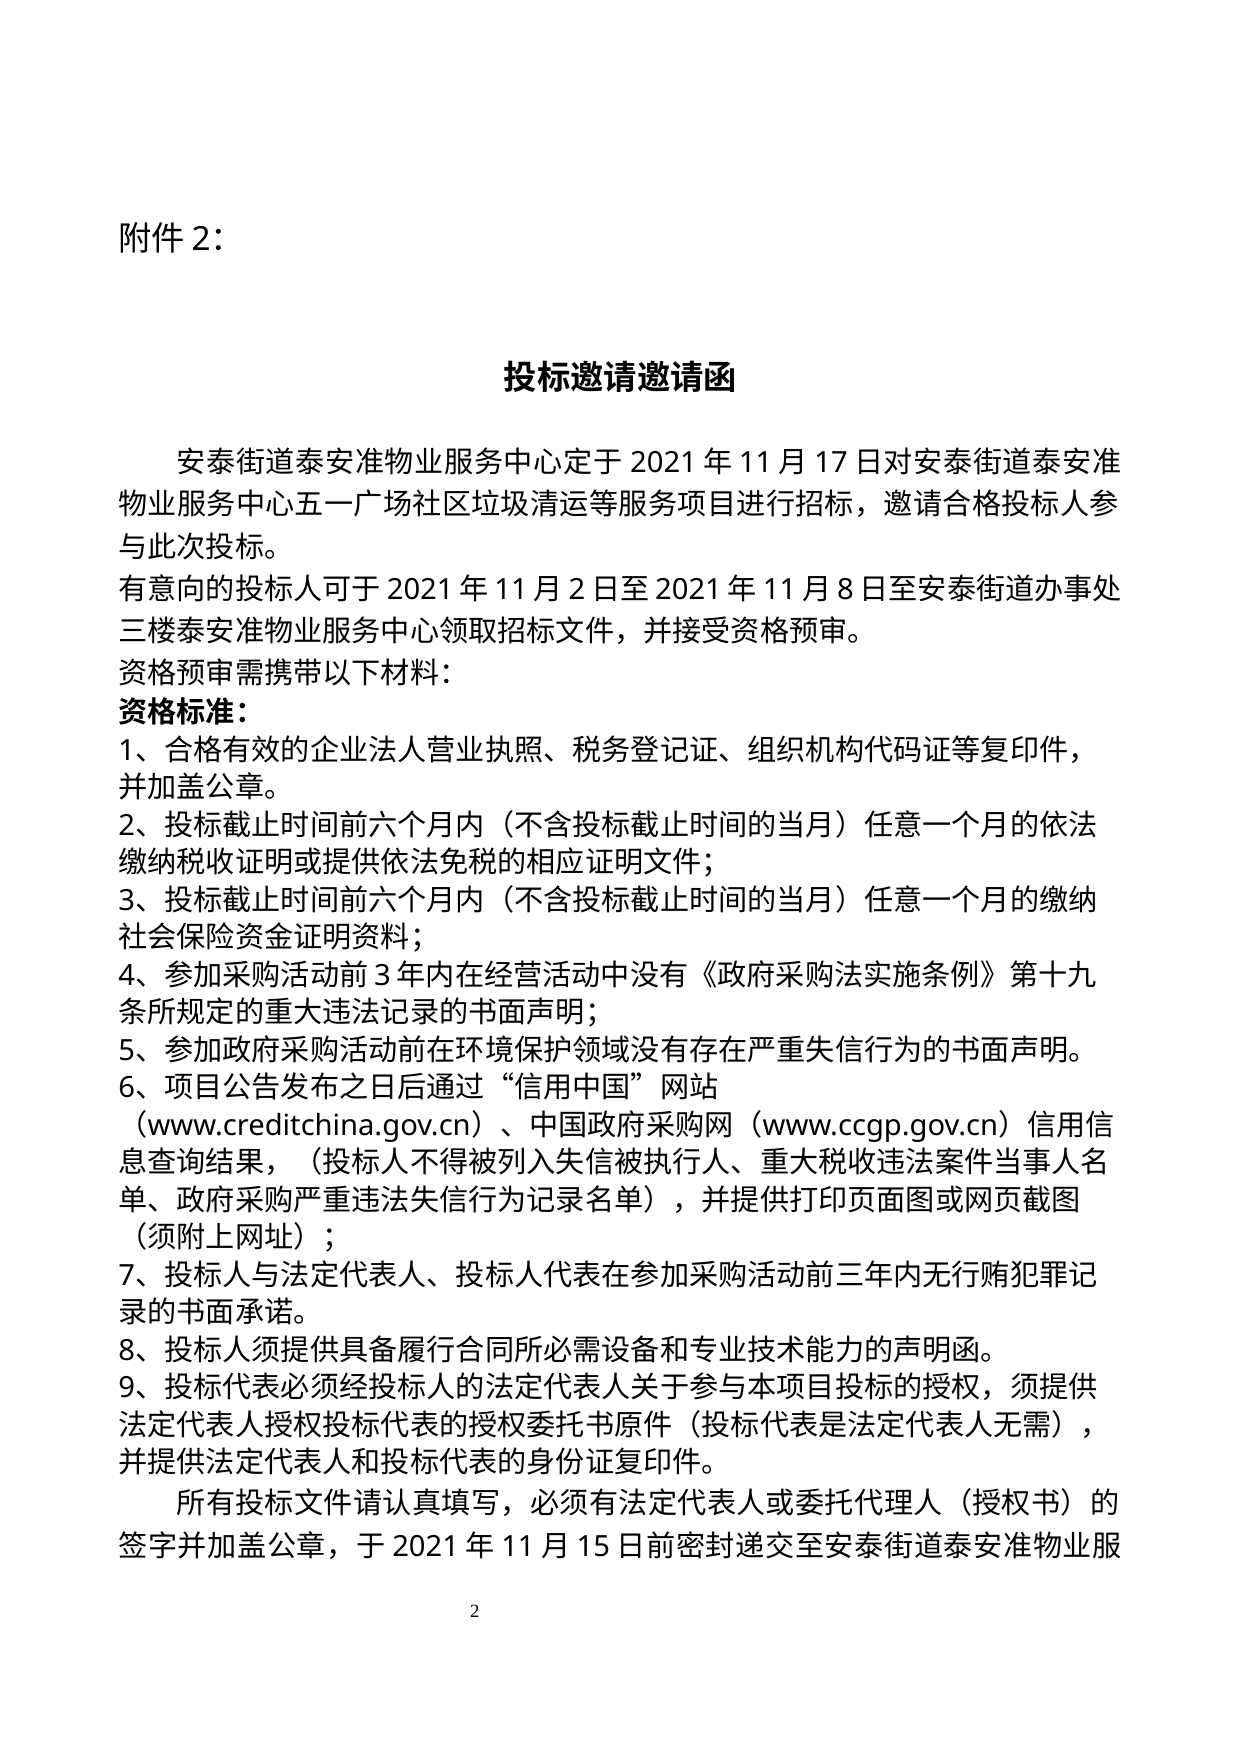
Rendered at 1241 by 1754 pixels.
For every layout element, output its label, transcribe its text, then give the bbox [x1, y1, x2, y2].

text 5、参加政府采购活动前在环境保护领域没有存在严重失信行为的书面声明。 [118, 1030, 1122, 1067]
text 资格标准： [118, 692, 1122, 730]
text 有意向的投标人可于2021年11月2日至2021年11月8日至安泰街道办事处三楼泰安准物业服务中心领取招标文件，并接受资格预审。 [118, 565, 1122, 650]
text 1、合格有效的企业法人营业执照、税务登记证、组织机构代码证等复印件，并加盖公章。 [118, 730, 1122, 805]
text 7、投标人与法定代表人、投标人代表在参加采购活动前三年内无行贿犯罪记录的书面承诺。 [118, 1255, 1122, 1330]
text 6、项目公告发布之日后通过“信用中国”网站（www.creditchina.gov.cn）、中国政府采购网（www.ccgp.gov.cn）信用信息查询结果，（投标人不得被列入失信被执行人、重大税收违法案件当事人名单、政府采购严重违法失信行为记录名单），并提供打印页面图或网页截图（须附上网址）； [118, 1067, 1122, 1255]
text 4、参加采购活动前3年内在经营活动中没有《政府采购法实施条例》第十九条所规定的重大违法记录的书面声明； [118, 955, 1122, 1030]
text 3、投标截止时间前六个月内（不含投标截止时间的当月）任意一个月的缴纳社会保险资金证明资料； [118, 880, 1122, 955]
text 附件2： [118, 211, 1122, 260]
text 投标邀请邀请函 [118, 351, 1122, 399]
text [118, 1480, 1122, 1564]
text 安泰街道泰安准物业服务中心定于2021年11月17日对安泰街道泰安准物业服务中心五一广场社区垃圾清运等服务项目进行招标，邀请合格投标人参与此次投标。 [118, 438, 1122, 565]
text 9、投标代表必须经投标人的法定代表人关于参与本项目投标的授权，须提供法定代表人授权投标代表的授权委托书原件（投标代表是法定代表人无需），并提供法定代表人和投标代表的身份证复印件。 [118, 1367, 1122, 1480]
text 2、投标截止时间前六个月内（不含投标截止时间的当月）任意一个月的依法缴纳税收证明或提供依法免税的相应证明文件； [118, 805, 1122, 880]
text 8、投标人须提供具备履行合同所必需设备和专业技术能力的声明函。 [118, 1330, 1122, 1367]
text 资格预审需携带以下材料： [118, 650, 1122, 692]
